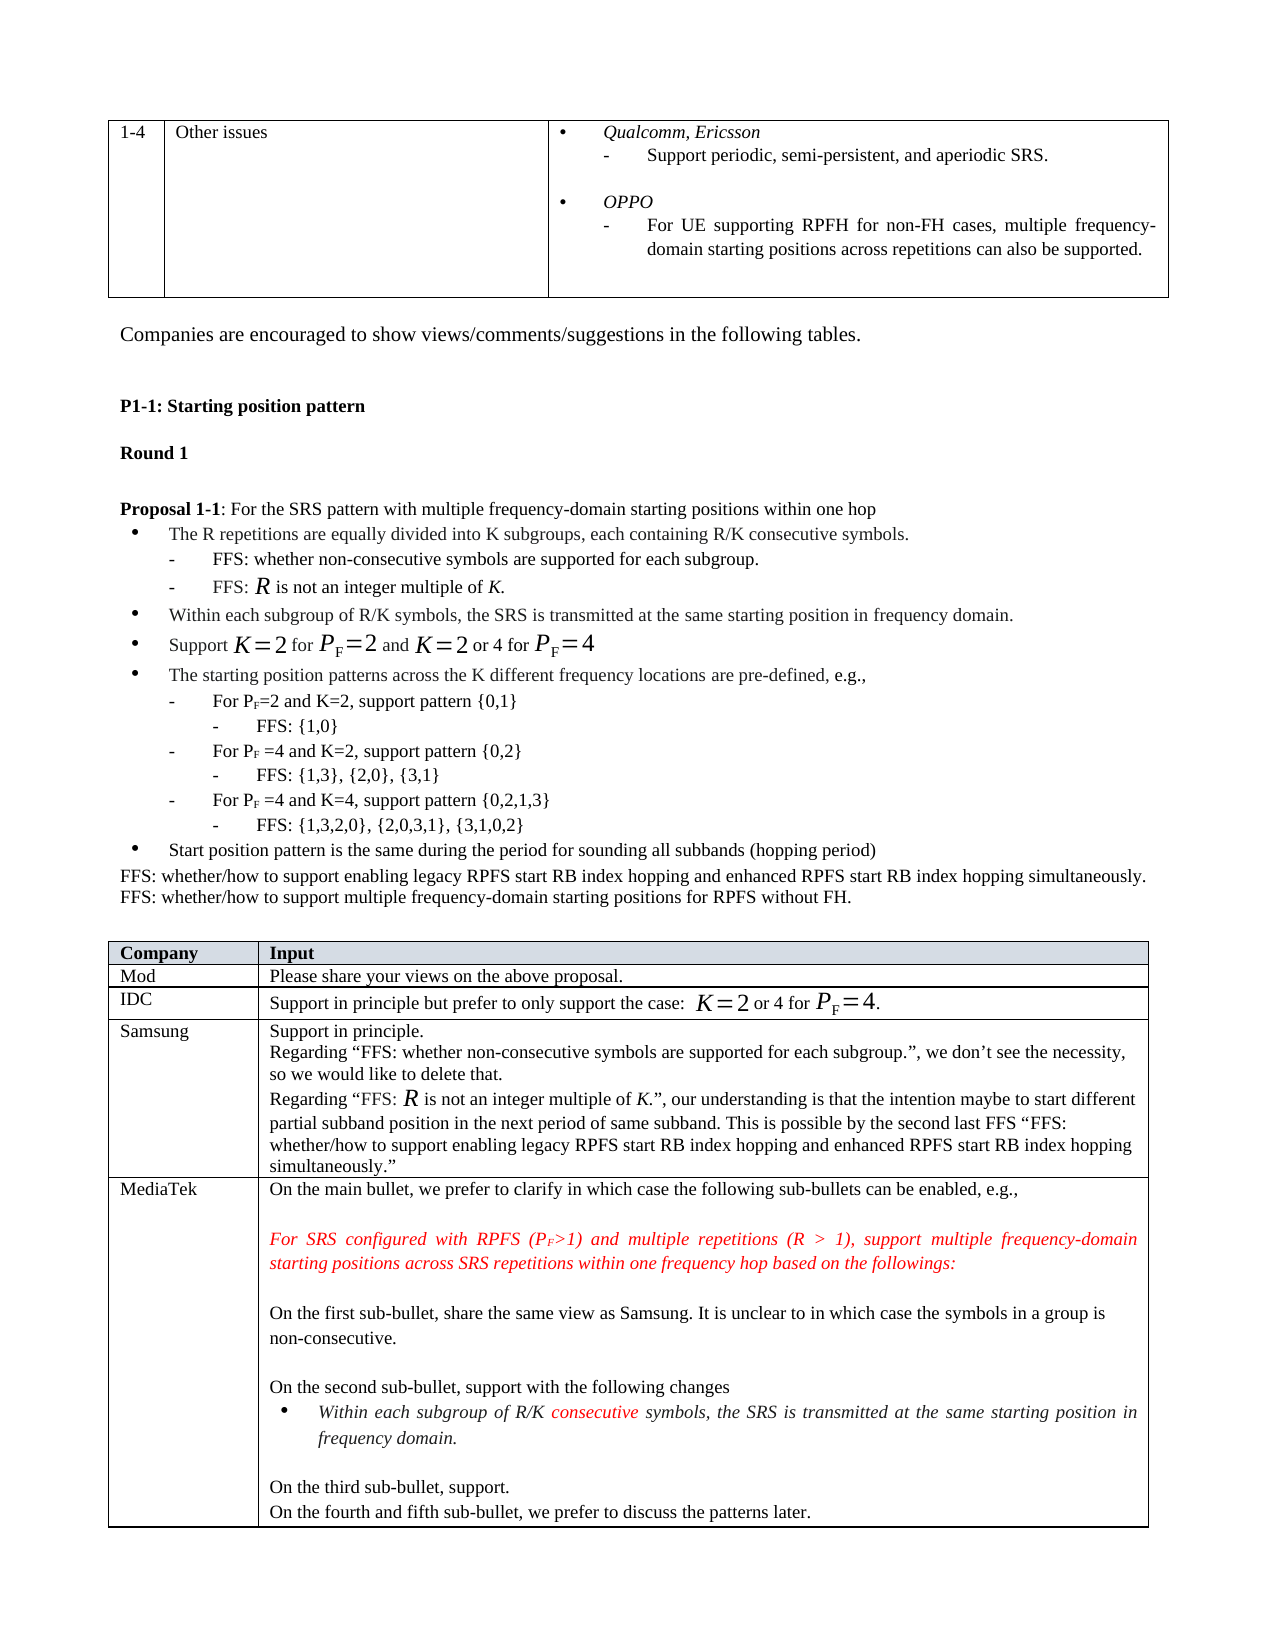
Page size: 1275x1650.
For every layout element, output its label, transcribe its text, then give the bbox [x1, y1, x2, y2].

list For PF=2 and K=2, support pattern {0,1} [168, 690, 1155, 712]
table_cell Support in principle. Regarding “FFS: whether non-consecutive symbols are supported for each subgroup.”, we don’t see the necessity, so we would like to delete that. Regarding “FFS: is not an integer multiple of K.”, our understanding is that the intention maybe to start different partial subband position in the next period of same subband. This is possible by the second last FFS “FFS: whether/how to support enabling legacy RPFS start RB index hopping and enhanced RPFS start RB index hopping simultaneously.” [259, 1020, 1148, 1177]
table_cell Please share your views on the above proposal. [259, 965, 1148, 986]
subtitle P1-1: Starting position pattern [120, 395, 1155, 417]
text Proposal 1-1: For the SRS pattern with multiple frequency-domain starting positions within one hop [120, 498, 1155, 519]
list Support for and or 4 for [131, 629, 1155, 661]
text FFS: whether/how to support enabling legacy RPFS start RB index hopping and enhanced RPFS start RB index hopping simultaneously. [120, 864, 1155, 886]
list FFS: is not an integer multiple of K. [168, 573, 1155, 601]
list FFS: {1,3,2,0}, {2,0,3,1}, {3,1,0,2} [212, 814, 1155, 836]
list For PF =4 and K=2, support pattern {0,2} [168, 739, 1155, 761]
list For PF =4 and K=4, support pattern {0,2,1,3} [168, 789, 1155, 811]
table_header Company [109, 942, 258, 964]
list Within each subgroup of R/K symbols, the SRS is transmitted at the same starting position in frequency domain. [131, 604, 1155, 626]
list FFS: {1,0} [212, 715, 1155, 736]
table_cell Qualcomm, Ericsson Support periodic, semi-persistent, and aperiodic SRS. OPPO For UE supporting RPFH for non-FH cases, multiple frequency-domain starting positions across repetitions can also be supported. [549, 121, 1168, 297]
list The R repetitions are equally divided into K subgroups, each containing R/K consecutive symbols. [131, 522, 1155, 545]
table_cell Samsung [109, 1020, 258, 1177]
table_cell Mod [109, 965, 258, 986]
table_header Input [259, 942, 1148, 964]
list FFS: {1,3}, {2,0}, {3,1} [212, 764, 1155, 786]
list FFS: whether non-consecutive symbols are supported for each subgroup. [168, 548, 1155, 570]
subtitle Round 1 [120, 442, 1155, 463]
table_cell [259, 1178, 1148, 1526]
table_cell Other issues [165, 121, 548, 297]
text FFS: whether/how to support multiple frequency-domain starting positions for RPFS without FH. [120, 886, 1155, 908]
table_cell IDC [109, 988, 258, 1019]
table_cell 1-4 [109, 121, 164, 297]
table_cell MediaTek [109, 1178, 258, 1526]
table_cell Support in principle but prefer to only support the case: or 4 for . [259, 988, 1148, 1019]
list The starting position patterns across the K different frequency locations are pre-defined, e.g., [131, 664, 1155, 687]
text Companies are encouraged to show views/comments/suggestions in the following tables. [120, 322, 1155, 346]
list Start position pattern is the same during the period for sounding all subbands (hopping period) [131, 839, 1155, 861]
